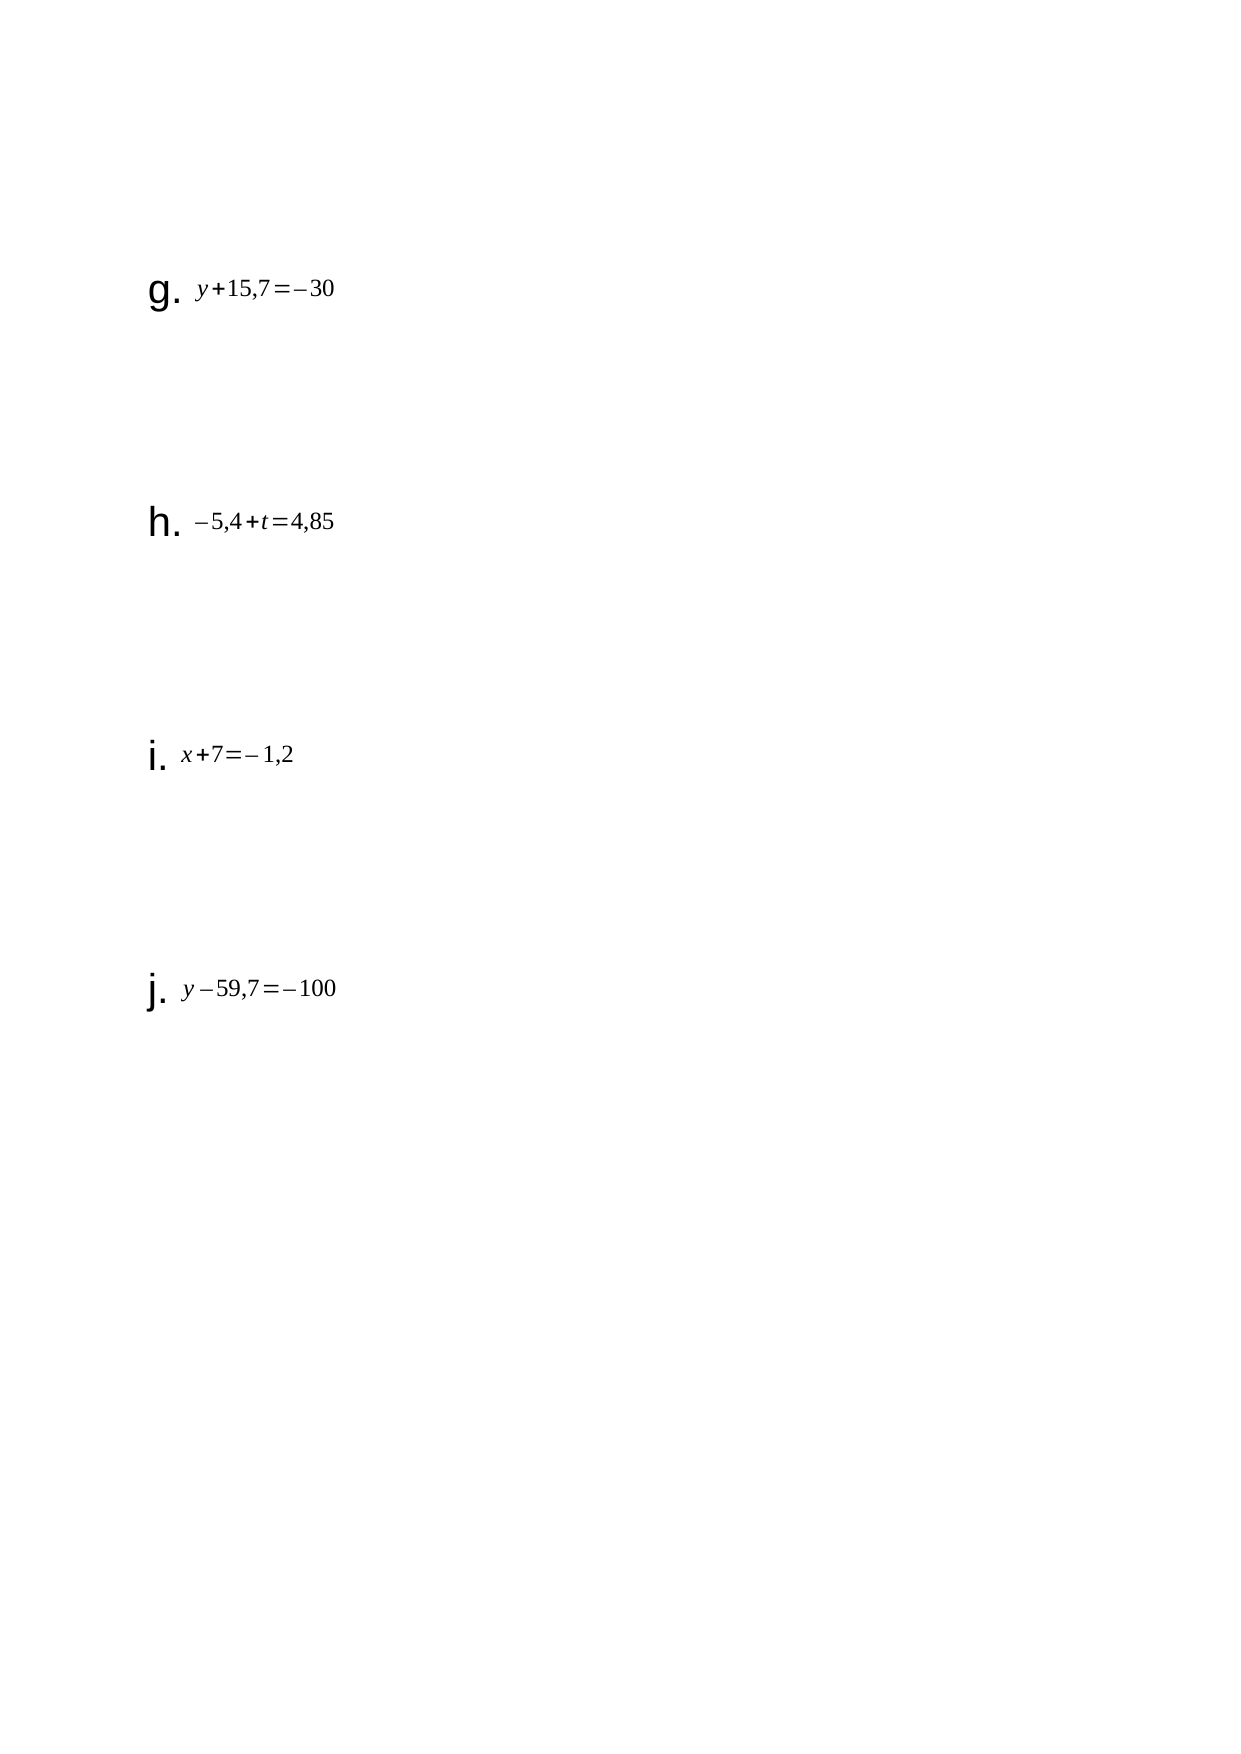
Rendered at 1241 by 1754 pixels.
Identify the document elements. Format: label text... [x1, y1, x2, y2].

text g. [148, 264, 1093, 312]
text i. [148, 731, 1093, 779]
text h. [148, 498, 1093, 546]
text j. [148, 964, 1093, 1012]
